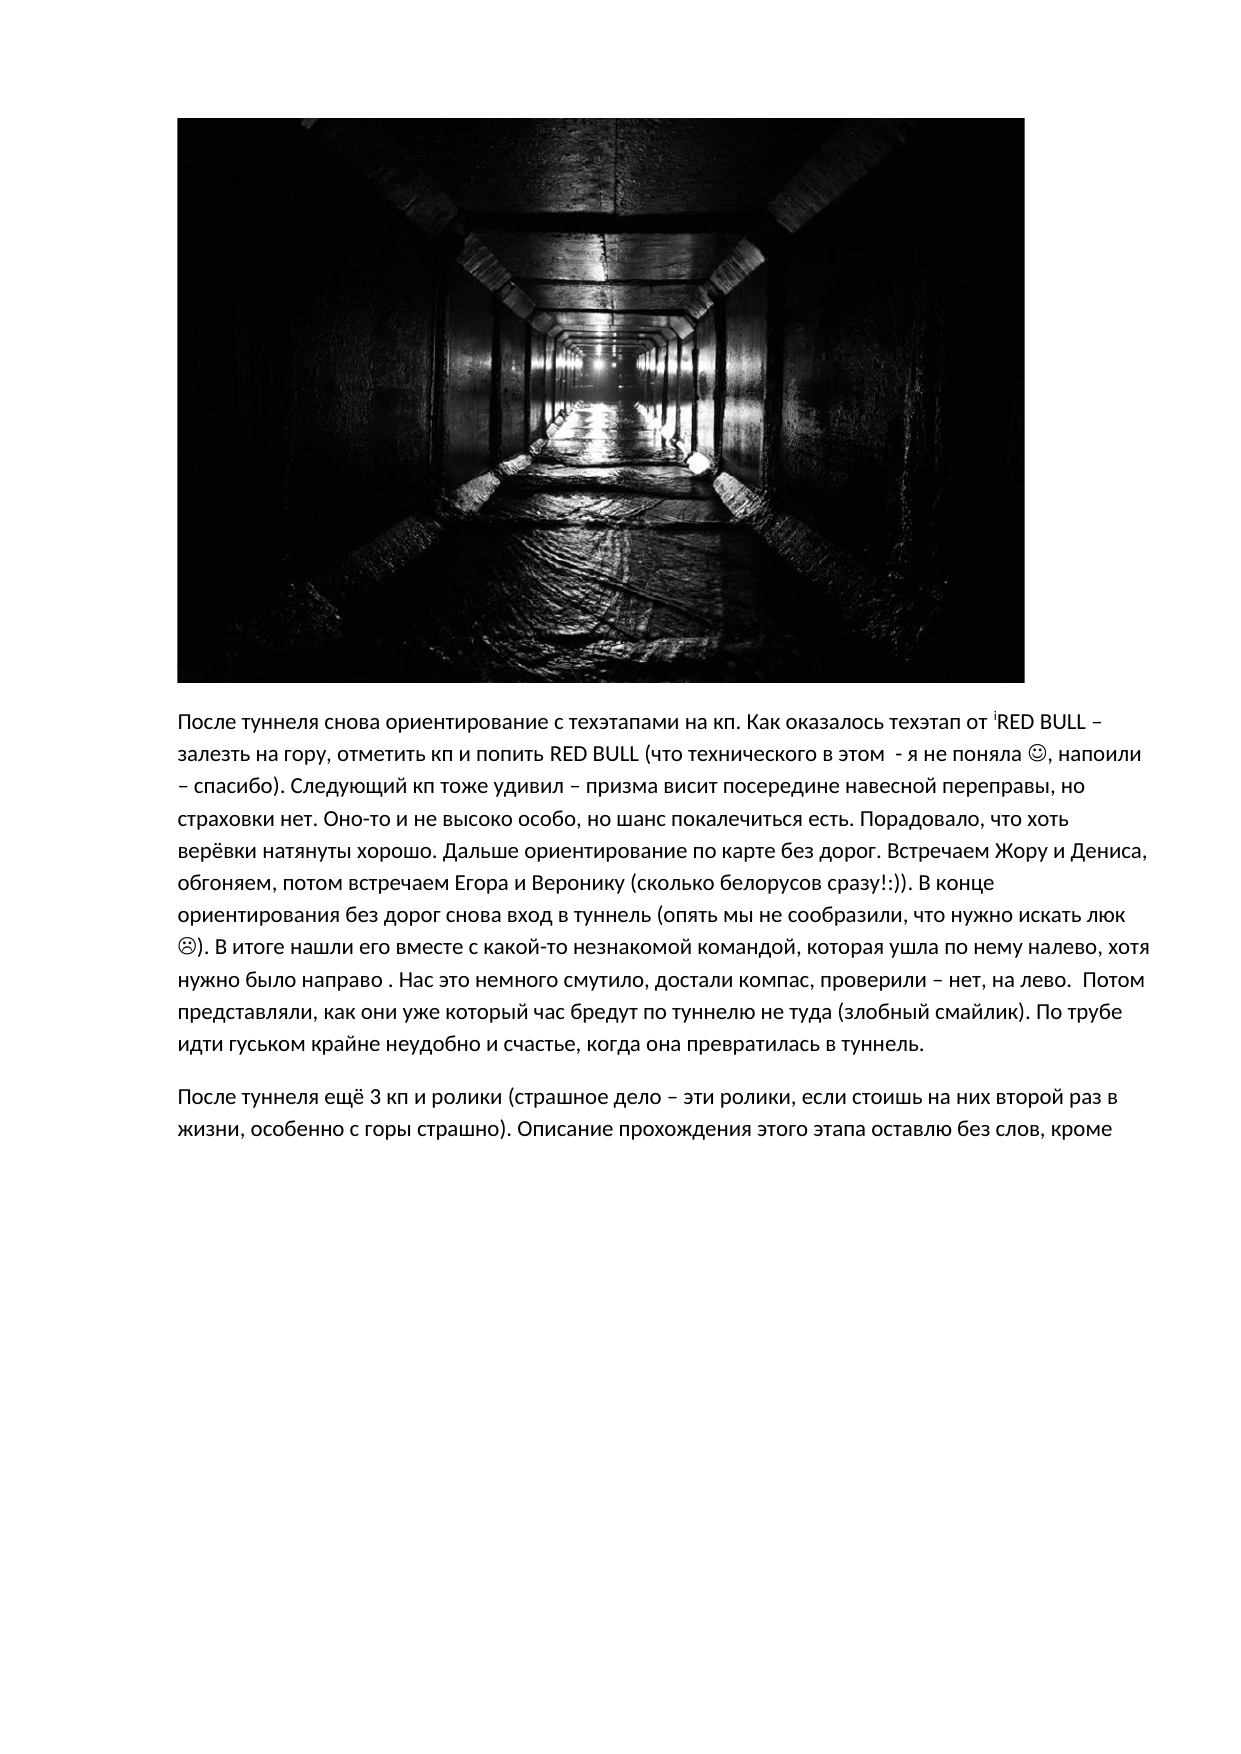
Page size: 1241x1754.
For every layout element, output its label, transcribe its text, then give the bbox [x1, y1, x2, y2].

text После туннеля ещё 3 кп и ролики (страшное дело – эти ролики, если стоишь на них второй раз в жизни, особенно с горы страшно). Описание прохождения этого этапа оставлю без слов, кроме того, что Sailor вернул нас с неверного пути, за что ему огромное спасибо. [177, 1082, 1152, 1142]
text После туннеля снова ориентирование с техэтапами на кп. Как оказалось техэтап от RED BULL – залезть на гору, отметить кп и попить RED BULL (что технического в этом - я не поняла , напоили – спасибо). Следующий кп тоже удивил – призма висит посередине навесной переправы, но страховки нет. Оно-то и не высоко особо, но шанс покалечиться есть. Порадовало, что хоть верёвки натянуты хорошо. Дальше ориентирование по карте без дорог. Встречаем Жору и Дениса, обгоняем, потом встречаем Егора и Веронику (сколько белорусов сразу!:)). В конце ориентирования без дорог снова вход в туннель (опять мы не сообразили, что нужно искать люк ). В итоге нашли его вместе с какой-то незнакомой командой, которая ушла по нему налево, хотя нужно было направо . Нас это немного смутило, достали компас, проверили – нет, на лево. Потом представляли, как они уже который час бредут по туннелю не туда (злобный смайлик). По трубе идти гуськом крайне неудобно и счастье, когда она превратилась в туннель. [177, 707, 1152, 1057]
picture [177, 118, 1025, 683]
